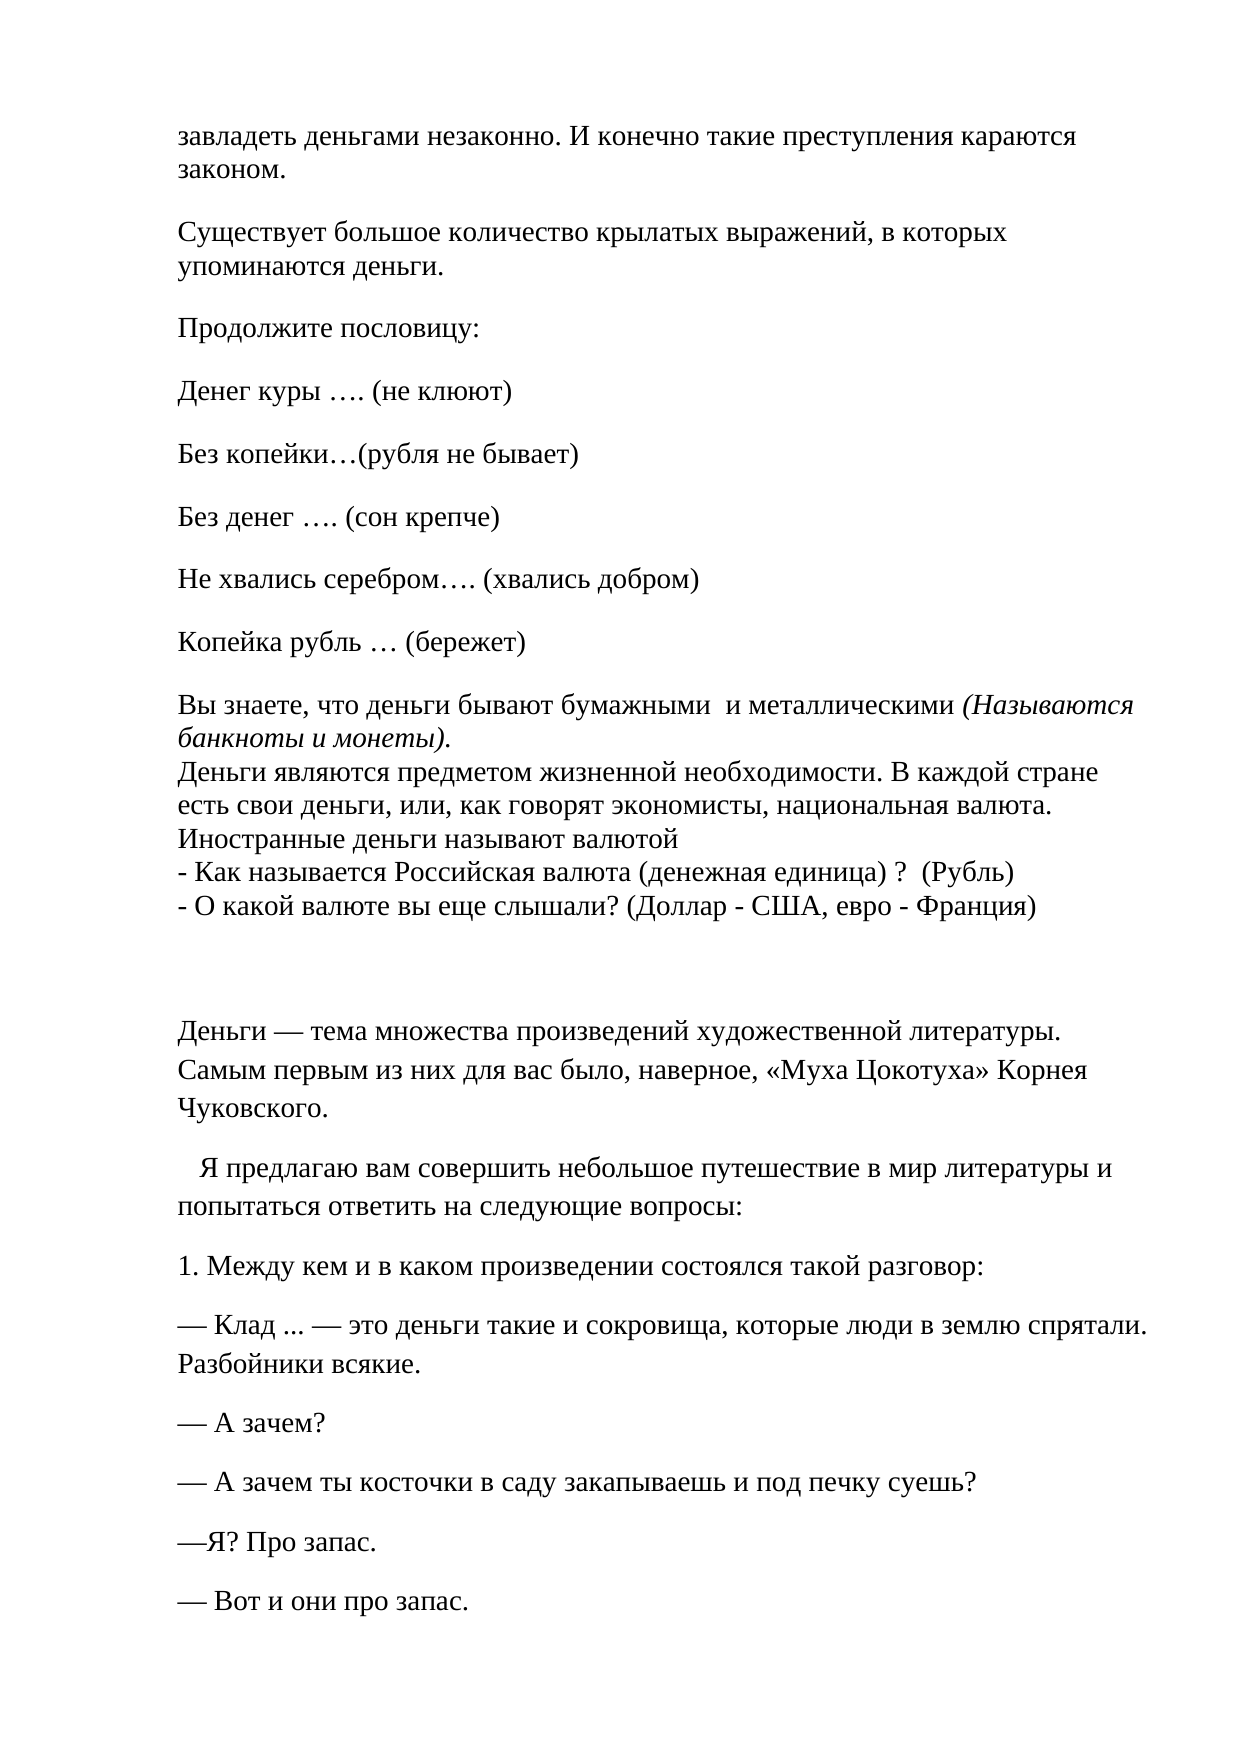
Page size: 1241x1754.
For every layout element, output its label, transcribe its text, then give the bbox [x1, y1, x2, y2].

text Продолжите пословицу: [177, 311, 1152, 344]
text Деньги являются предметом жизненной необходимости. В каждой стране есть свои деньги, или, как говорят экономисты, национальная валюта. Иностранные деньги называют валютой [177, 754, 1152, 854]
text — А зачем ты косточки в саду закапываешь и под печку суешь? [177, 1464, 1152, 1498]
text Не хвались серебром…. (хвались добром) [177, 561, 1152, 595]
text Без копейки…(рубля не бывает) [177, 436, 1152, 469]
text 1. Между кем и в каком произведении состоялся такой разговор: [177, 1248, 1152, 1281]
text — Клад ... — это деньги такие и сокровища, которые люди в землю спрятали. Разбойники всякие. [177, 1307, 1152, 1379]
text Денег куры …. (не клюют) [177, 373, 1152, 407]
text Без денег …. (сон крепче) [177, 499, 1152, 532]
text - Как называется Российская валюта (денежная единица) ? (Рубль) [177, 854, 1152, 888]
text - О какой валюте вы еще слышали? (Доллар - США, евро - Франция) [177, 888, 1152, 922]
text Я предлагаю вам совершить небольшое путешествие в мир литературы и попытаться ответить на следующие вопросы: [177, 1150, 1152, 1222]
text — Вот и они про запас. [177, 1583, 1152, 1617]
text Вы знаете, что деньги бывают бумажными и металлическими (Называются банкноты и монеты). [177, 687, 1152, 754]
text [177, 118, 1152, 185]
text — А зачем? [177, 1405, 1152, 1439]
text Деньги — тема множества произведений художественной литературы. Самым первым из них для вас было, наверное, «Муха Цокотуха» Корнея Чуковского. [177, 1013, 1152, 1124]
text —Я? Про запас. [177, 1524, 1152, 1557]
text Копейка рубль … (бережет) [177, 624, 1152, 658]
text Существует большое количество крылатых выражений, в которых упоминаются деньги. [177, 214, 1152, 281]
